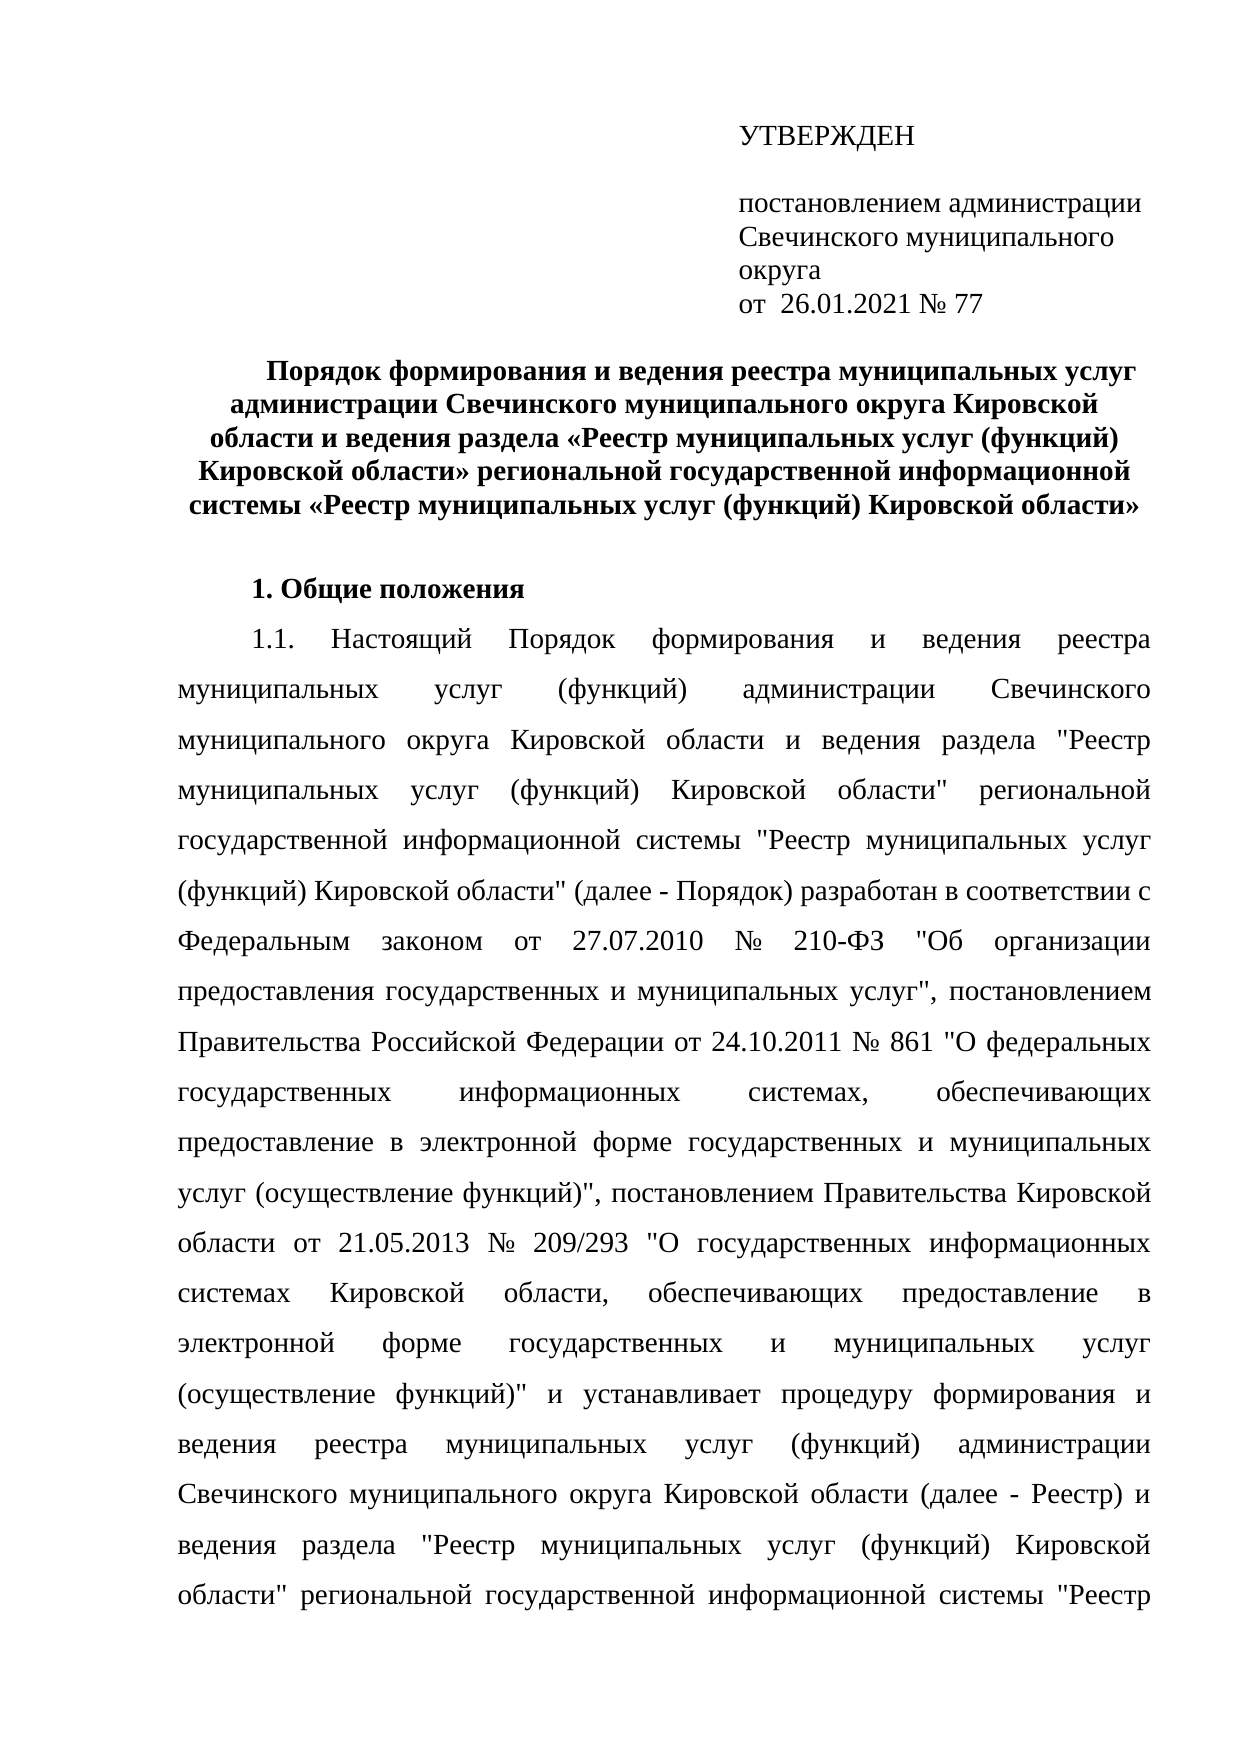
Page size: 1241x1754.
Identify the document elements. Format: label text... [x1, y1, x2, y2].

text постановлением администрации [177, 185, 1152, 219]
text Порядок формирования и ведения реестра муниципальных услуг администрации Свечинского муниципального округа Кировской области и ведения раздела «Реестр муниципальных услуг (функций) Кировской области» региональной государственной информационной системы «Реестр муниципальных услуг (функций) Кировской области» [177, 353, 1152, 521]
text Свечинского муниципального округа [738, 219, 1152, 286]
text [177, 621, 1152, 1611]
text УТВЕРЖДЕН [177, 118, 1152, 152]
text от 26.01.2021 № 77 [177, 286, 1152, 319]
text 1. Общие положения [177, 571, 1152, 604]
